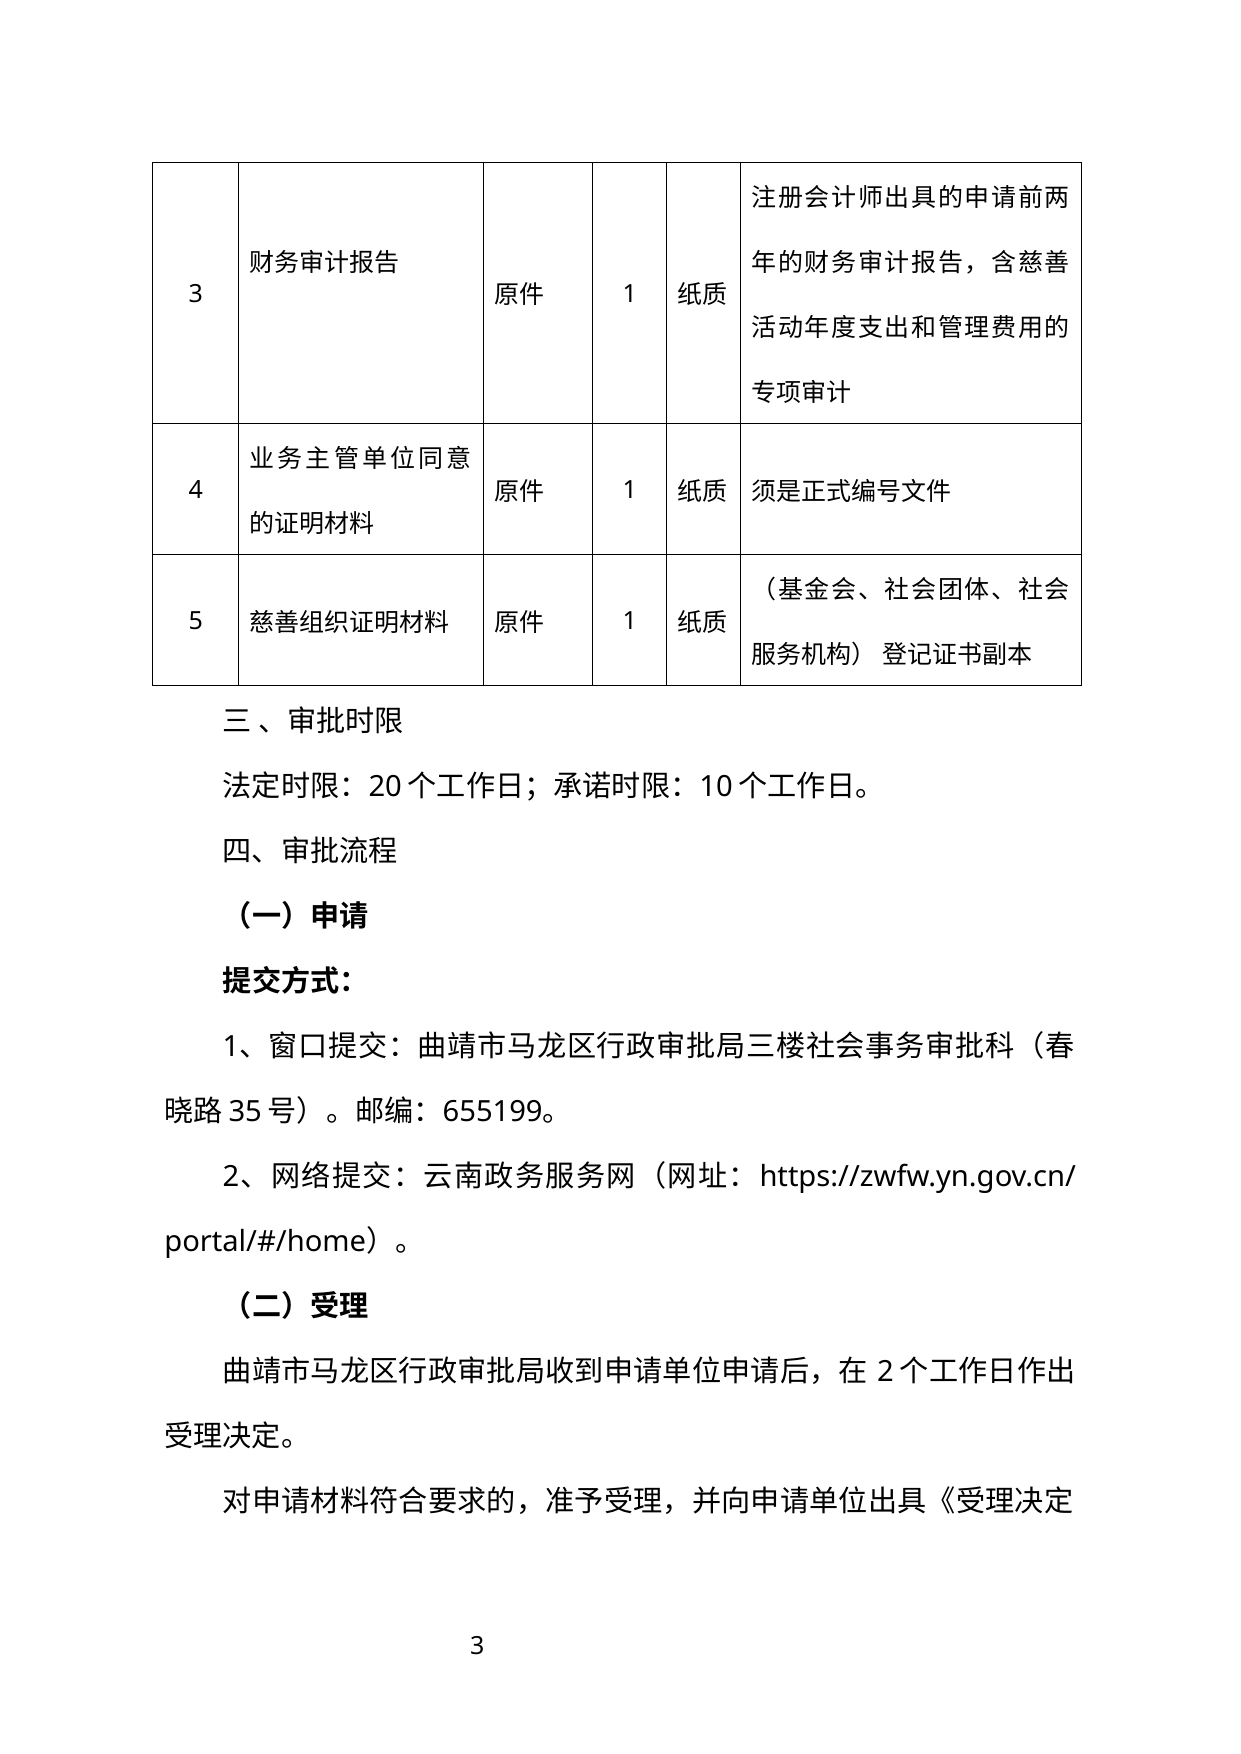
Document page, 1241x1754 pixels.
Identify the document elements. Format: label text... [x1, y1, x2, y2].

table_cell 1 [593, 555, 666, 685]
table_cell 纸质 [667, 555, 740, 685]
text 曲靖市马龙区行政审批局收到申请单位申请后，在2个工作日作出受理决定。 [164, 1336, 1076, 1466]
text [164, 1466, 1076, 1531]
text （二）受理 [164, 1271, 1076, 1336]
table_cell 业务主管单位同意的证明材料 [239, 424, 483, 554]
table_cell 注册会计师出具的申请前两年的财务审计报告，含慈善活动年度支出和管理费用的专项审计 [741, 163, 1081, 423]
table_cell 财务审计报告 [239, 163, 483, 423]
table_cell 原件 [484, 424, 592, 554]
text 提交方式： [164, 946, 1076, 1011]
table_cell 4 [153, 424, 238, 554]
table_cell 纸质 [667, 163, 740, 423]
text 2、网络提交：云南政务服务网（网址：https://zwfw.yn.gov.cn/portal/#/home）。 [164, 1141, 1076, 1271]
table_cell （基金会、社会团体、社会服务机构） 登记证书副本 [741, 555, 1081, 685]
list 窗口提交：曲靖市马龙区行政审批局三楼社会事务审批科（春晓路35号）。邮编：655199。 [164, 1011, 1076, 1141]
table_cell 慈善组织证明材料 [239, 555, 483, 685]
table_cell 1 [593, 163, 666, 423]
table_cell 原件 [484, 163, 592, 423]
text （一）申请 [164, 881, 1076, 946]
text 三 、审批时限 [164, 686, 1076, 751]
table_cell 1 [593, 424, 666, 554]
table_cell 纸质 [667, 424, 740, 554]
table_cell 须是正式编号文件 [741, 424, 1081, 554]
table_cell 原件 [484, 555, 592, 685]
table_cell 5 [153, 555, 238, 685]
table_cell 3 [153, 163, 238, 423]
text 法定时限：20个工作日；承诺时限：10个工作日。 [164, 751, 1076, 816]
text 四、审批流程 [164, 816, 1076, 881]
